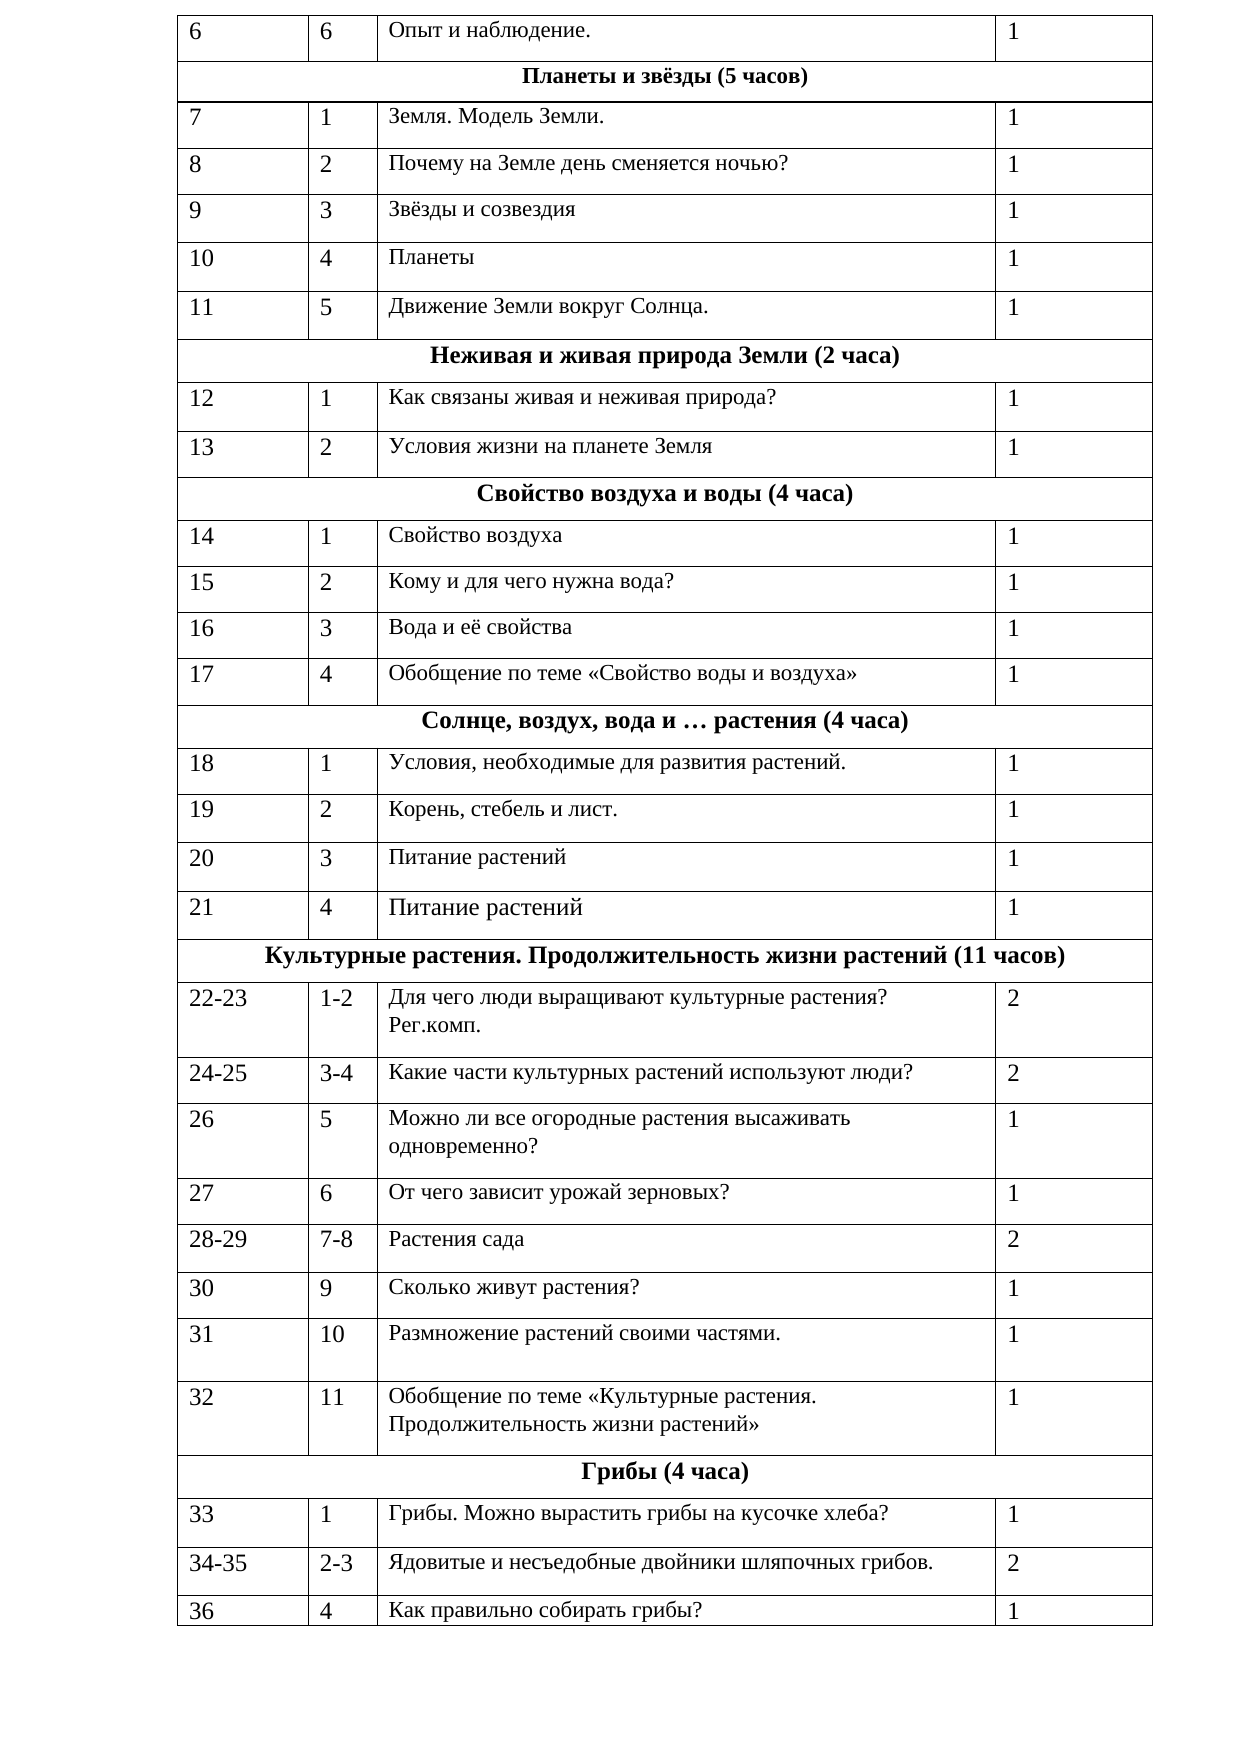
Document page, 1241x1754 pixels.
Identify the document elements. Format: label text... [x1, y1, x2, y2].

table_cell Корень, стебель и лист. [378, 795, 995, 842]
table_cell 1 [996, 432, 1152, 477]
table_cell 1 [996, 292, 1152, 339]
table_cell Звёзды и созвездия [378, 195, 995, 242]
table_cell 2 [309, 149, 377, 194]
table_cell 11 [309, 1382, 377, 1455]
table_cell 27 [178, 1179, 308, 1223]
table_cell 19 [178, 795, 308, 842]
table_cell Свойство воздуха [378, 521, 995, 566]
table_cell Солнце, воздух, вода и … растения (4 часа) [178, 706, 1152, 747]
table_cell Планеты и звёзды (5 часов) [178, 62, 1152, 101]
table_cell 4 [309, 892, 377, 939]
table_cell Сколько живут растения? [378, 1273, 995, 1318]
table_cell 2 [996, 1058, 1152, 1103]
table_cell 1 [996, 1319, 1152, 1381]
table_cell 1 [996, 749, 1152, 793]
table_cell 24-25 [178, 1058, 308, 1103]
table_cell 33 [178, 1499, 308, 1547]
table_cell 1 [996, 149, 1152, 194]
table_cell 1 [996, 1499, 1152, 1547]
table_cell Планеты [378, 243, 995, 291]
table_cell 7 [178, 103, 308, 148]
table_cell 12 [178, 383, 308, 431]
table_cell Кому и для чего нужна вода? [378, 567, 995, 612]
table_cell 1 [996, 795, 1152, 842]
table_cell Неживая и живая природа Земли (2 часа) [178, 340, 1152, 382]
table_cell 2 [996, 983, 1152, 1057]
table_cell 14 [178, 521, 308, 566]
table_cell 32 [178, 1382, 308, 1455]
table_cell 6 [309, 16, 377, 61]
table_cell Размножение растений своими частями. [378, 1319, 995, 1381]
table_cell 16 [178, 613, 308, 658]
table_cell Движение Земли вокруг Солнца. [378, 292, 995, 339]
table_cell 3 [309, 195, 377, 242]
table_cell Условия жизни на планете Земля [378, 432, 995, 477]
table_cell 9 [178, 195, 308, 242]
table_cell 28-29 [178, 1225, 308, 1272]
table_cell Земля. Модель Земли. [378, 103, 995, 148]
table_cell Для чего люди выращивают культурные растения? Рег.комп. [378, 983, 995, 1057]
table_cell 1 [996, 892, 1152, 939]
table_cell Питание растений [378, 892, 995, 939]
table_cell Растения сада [378, 1225, 995, 1272]
table_cell 2-3 [309, 1548, 377, 1595]
table_cell 4 [309, 243, 377, 291]
table_cell 26 [178, 1104, 308, 1177]
table_cell Вода и её свойства [378, 613, 995, 658]
table_cell 36 [178, 1596, 308, 1625]
table_cell Свойство воздуха и воды (4 часа) [178, 478, 1152, 520]
table_cell Грибы. Можно вырастить грибы на кусочке хлеба? [378, 1499, 995, 1547]
table_cell 2 [309, 567, 377, 612]
table_cell 1 [996, 195, 1152, 242]
table_cell 6 [309, 1179, 377, 1223]
table_cell 1 [309, 1499, 377, 1547]
table_cell 1 [996, 1382, 1152, 1455]
table_cell 2 [309, 795, 377, 842]
table_cell Почему на Земле день сменяется ночью? [378, 149, 995, 194]
table_cell 30 [178, 1273, 308, 1318]
table_cell Какие части культурных растений используют люди? [378, 1058, 995, 1103]
table_cell 10 [309, 1319, 377, 1381]
table_cell Можно ли все огородные растения высаживать одновременно? [378, 1104, 995, 1177]
table_cell 34-35 [178, 1548, 308, 1595]
table_cell Грибы (4 часа) [178, 1456, 1152, 1498]
table_cell Питание растений [378, 843, 995, 891]
table_cell 1 [996, 16, 1152, 61]
table_cell 1 [996, 1179, 1152, 1223]
table_cell 3 [309, 843, 377, 891]
table_cell 1 [996, 103, 1152, 148]
table_cell 1 [996, 243, 1152, 291]
table_cell 1 [309, 521, 377, 566]
table_cell 3 [309, 613, 377, 658]
table_cell 1-2 [309, 983, 377, 1057]
table_cell 11 [178, 292, 308, 339]
table_cell 20 [178, 843, 308, 891]
table_cell 3-4 [309, 1058, 377, 1103]
table_cell 21 [178, 892, 308, 939]
table_cell 6 [178, 16, 308, 61]
table_cell 2 [996, 1225, 1152, 1272]
table_cell 8 [178, 149, 308, 194]
table_cell 15 [178, 567, 308, 612]
table_cell 7-8 [309, 1225, 377, 1272]
table_cell Как связаны живая и неживая природа? [378, 383, 995, 431]
table_cell Опыт и наблюдение. [378, 16, 995, 61]
table_cell 5 [309, 292, 377, 339]
table_cell 31 [178, 1319, 308, 1381]
table_cell 1 [996, 1596, 1152, 1625]
table_cell Культурные растения. Продолжительность жизни растений (11 часов) [178, 940, 1152, 982]
table_cell 2 [309, 432, 377, 477]
table_cell Обобщение по теме «Культурные растения. Продолжительность жизни растений» [378, 1382, 995, 1455]
table_cell 1 [996, 659, 1152, 704]
table_cell 4 [309, 1596, 377, 1625]
table_cell 1 [996, 1104, 1152, 1177]
table_cell Ядовитые и несъедобные двойники шляпочных грибов. [378, 1548, 995, 1595]
table_cell 1 [309, 103, 377, 148]
table_cell 10 [178, 243, 308, 291]
table_cell 2 [996, 1548, 1152, 1595]
table_cell 1 [996, 521, 1152, 566]
table_cell 4 [309, 659, 377, 704]
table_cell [378, 1596, 995, 1625]
table_cell 1 [996, 567, 1152, 612]
table_cell 13 [178, 432, 308, 477]
table_cell От чего зависит урожай зерновых? [378, 1179, 995, 1223]
table_cell 22-23 [178, 983, 308, 1057]
table_cell 5 [309, 1104, 377, 1177]
table_cell 1 [996, 383, 1152, 431]
table_cell 1 [996, 843, 1152, 891]
table_cell Обобщение по теме «Свойство воды и воздуха» [378, 659, 995, 704]
table_cell 1 [996, 613, 1152, 658]
table_cell Условия, необходимые для развития растений. [378, 749, 995, 793]
table_cell 18 [178, 749, 308, 793]
table_cell 1 [309, 749, 377, 793]
table_cell 9 [309, 1273, 377, 1318]
table_cell 1 [996, 1273, 1152, 1318]
table_cell 17 [178, 659, 308, 704]
table_cell 1 [309, 383, 377, 431]
